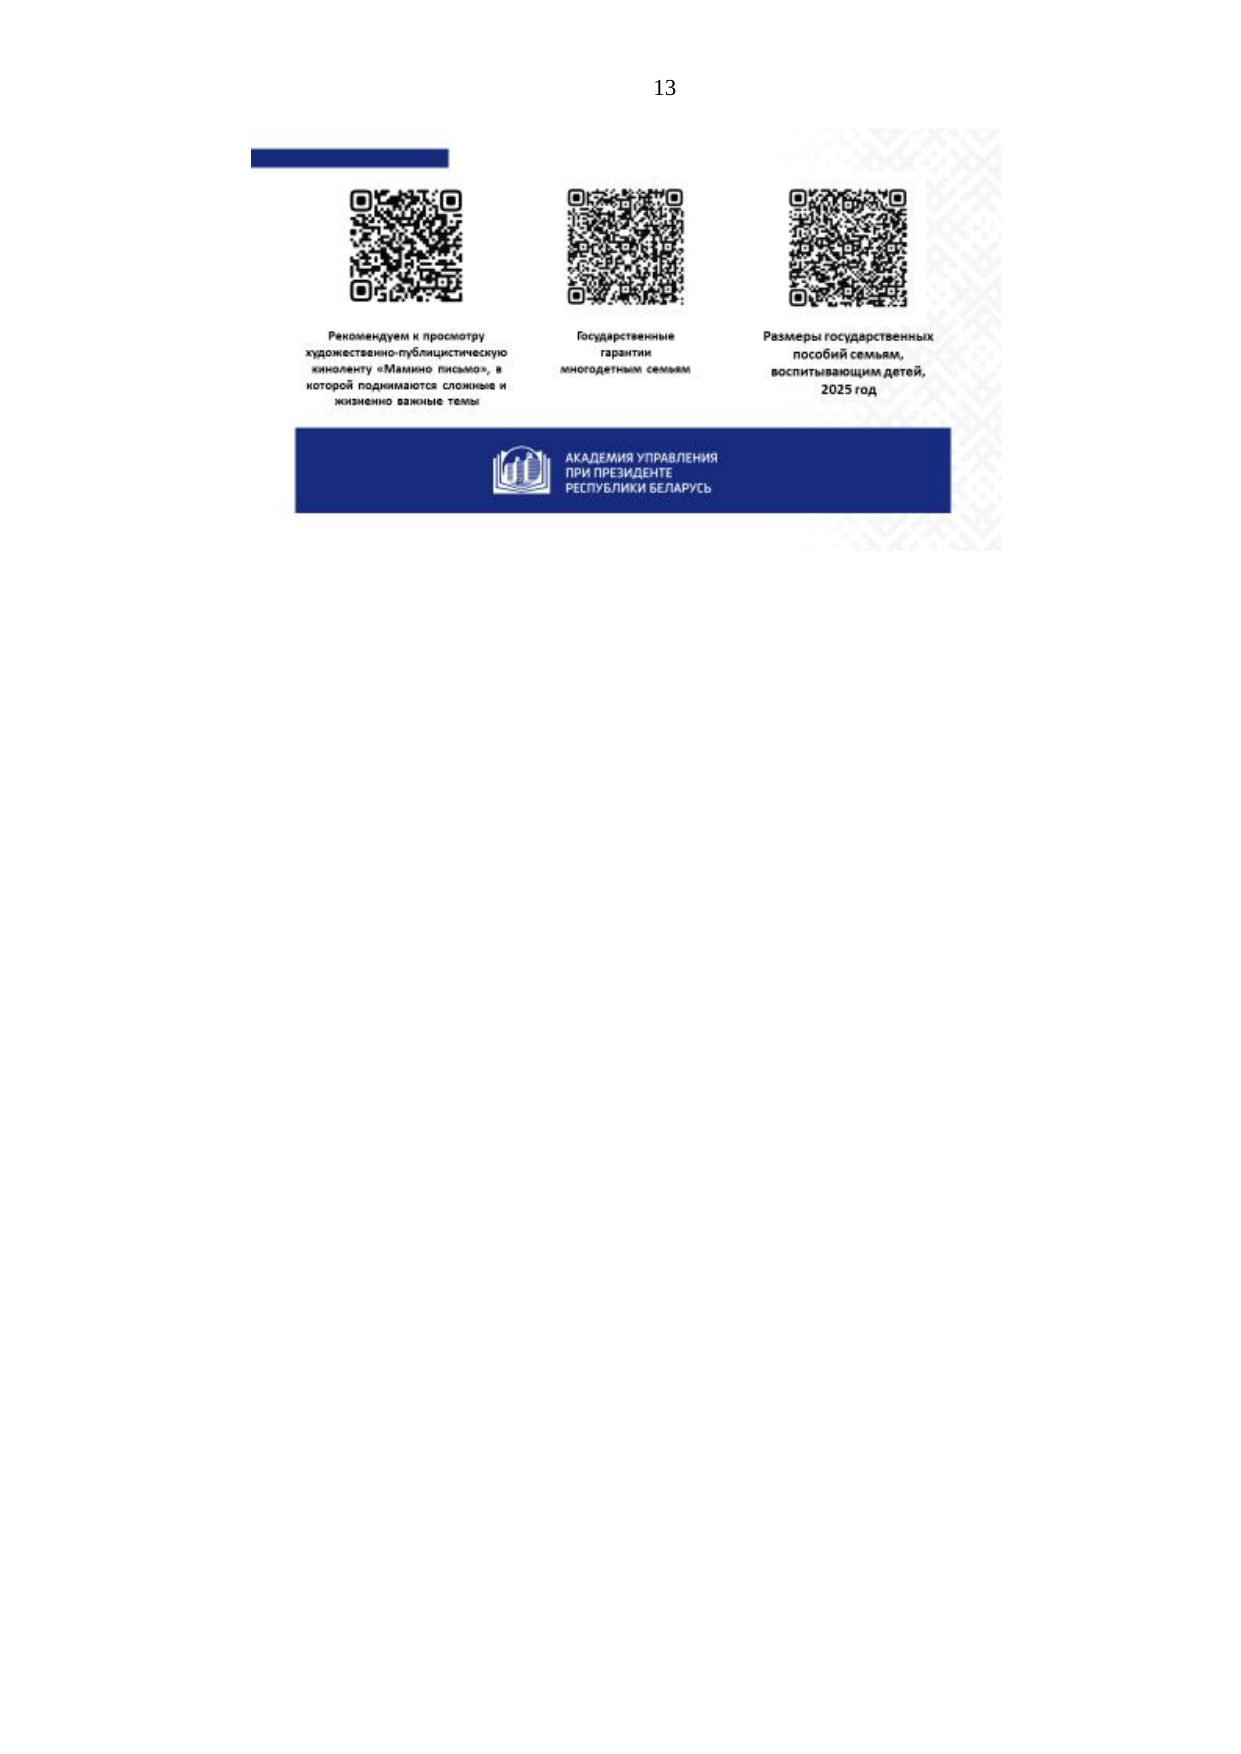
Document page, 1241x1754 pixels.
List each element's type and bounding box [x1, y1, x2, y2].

picture [251, 128, 1002, 551]
